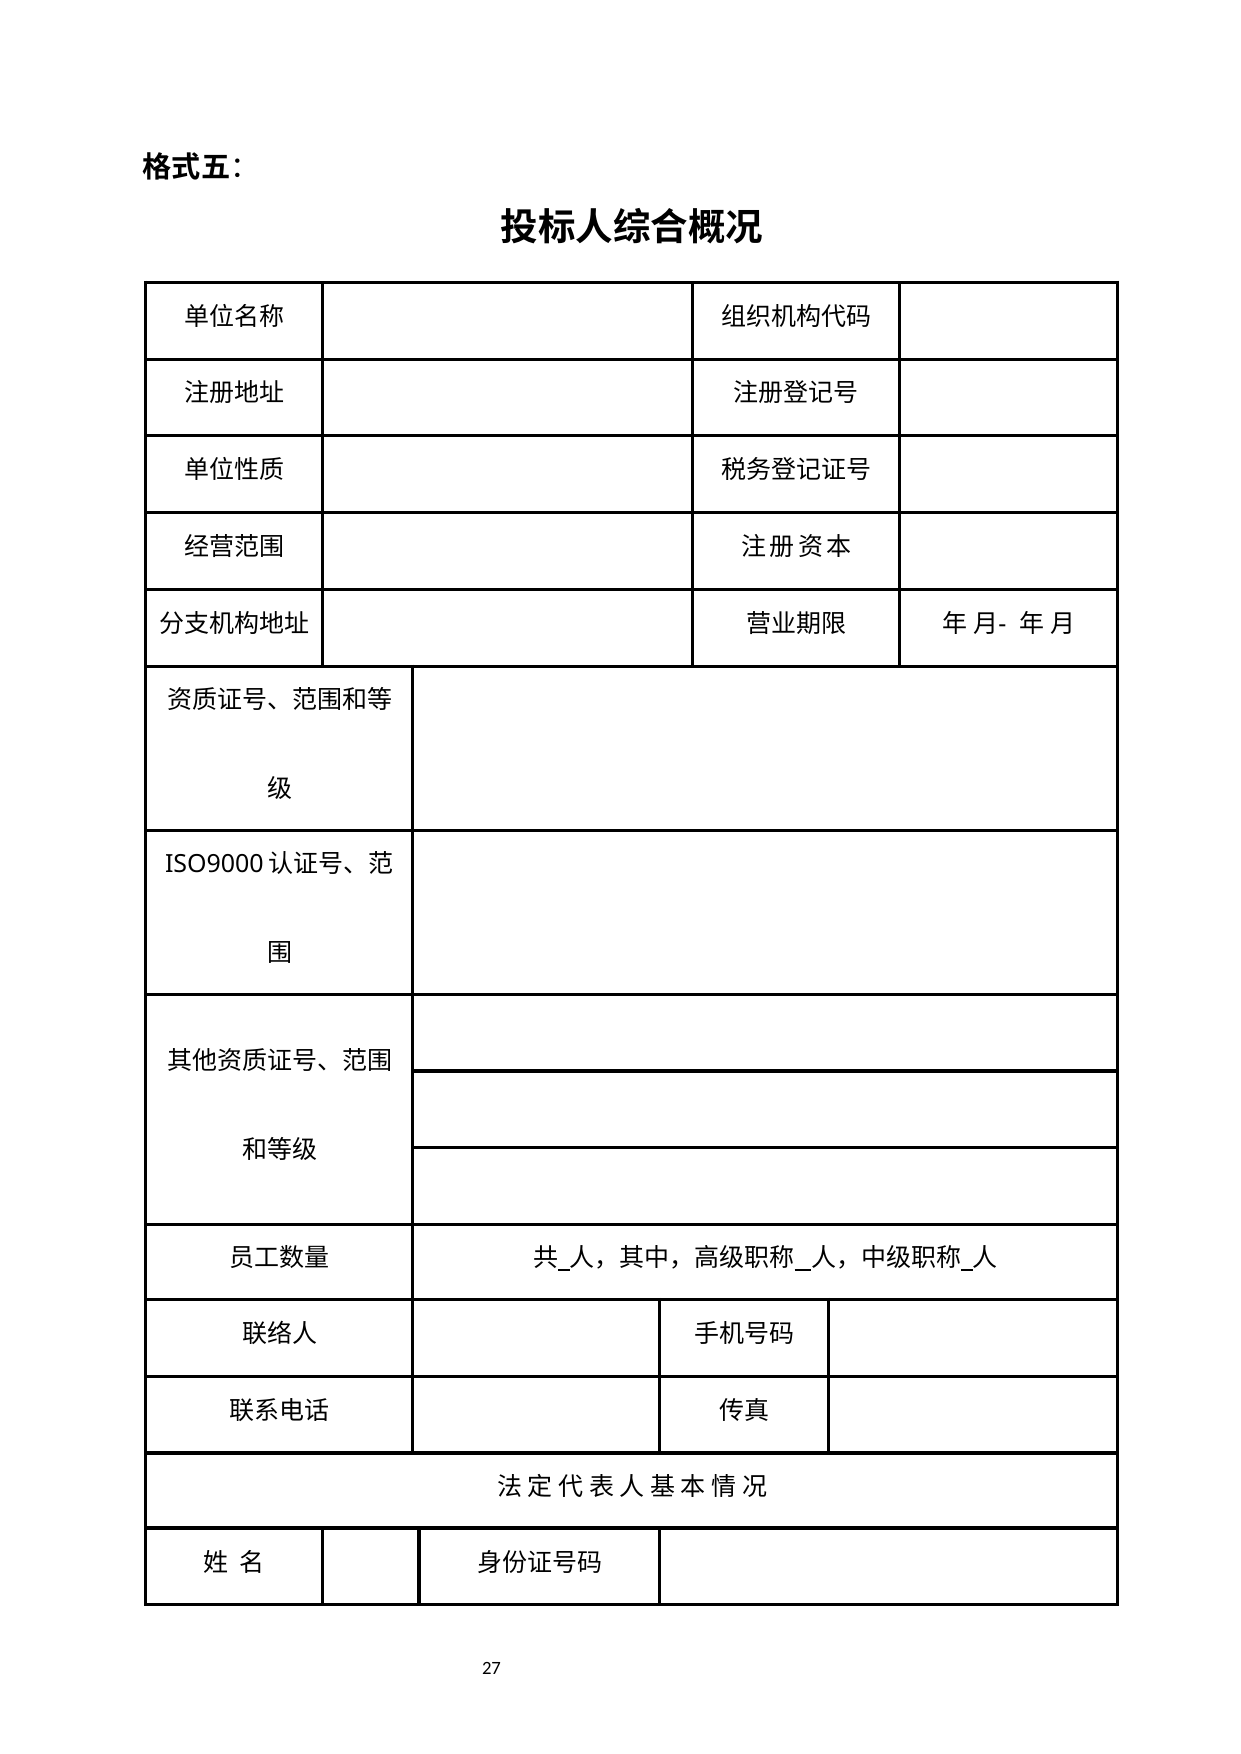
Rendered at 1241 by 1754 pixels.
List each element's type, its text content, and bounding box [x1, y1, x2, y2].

table_cell 年 月- 年 月 [901, 591, 1116, 664]
table_cell 传真 [661, 1378, 827, 1451]
table_cell [324, 514, 691, 588]
text 格式五： [142, 135, 1122, 194]
table_cell [324, 1530, 417, 1603]
table_cell [414, 668, 1116, 828]
table_cell [830, 1301, 1116, 1375]
table_cell [830, 1378, 1116, 1451]
table_cell [414, 832, 1116, 993]
table_cell 姓 名 [147, 1530, 321, 1603]
table_cell 注册登记号 [694, 361, 898, 434]
table_cell 其他资质证号、范围和等级 [147, 996, 411, 1223]
table_header 组织机构代码 [694, 284, 898, 357]
table_cell 单位性质 [147, 437, 321, 511]
table_header [901, 284, 1116, 357]
table_cell 税务登记证号 [694, 437, 898, 511]
table_cell ISO9000认证号、范围 [147, 832, 411, 993]
table_cell 员工数量 [147, 1226, 411, 1298]
table_cell 注册地址 [147, 361, 321, 434]
table_cell [414, 1301, 658, 1375]
table_cell 营业期限 [694, 591, 898, 664]
table_cell [901, 361, 1116, 434]
table_cell [324, 437, 691, 511]
table_cell 注册资本 [694, 514, 898, 588]
table_cell [324, 361, 691, 434]
table_cell [414, 1378, 658, 1451]
table_cell [324, 591, 691, 664]
table_cell 联系电话 [147, 1378, 411, 1451]
table_cell [901, 514, 1116, 588]
table_cell [414, 996, 1116, 1069]
table_cell 分支机构地址 [147, 591, 321, 664]
table_cell 手机号码 [661, 1301, 827, 1375]
table_cell [661, 1530, 1116, 1603]
table_cell 共 人，其中，高级职称 人，中级职称 人 [414, 1226, 1116, 1298]
text 投标人综合概况 [142, 194, 1122, 253]
table_cell 法 定 代 表 人 基 本 情 况 [147, 1455, 1116, 1526]
table_cell 经营范围 [147, 514, 321, 588]
table_cell 身份证号码 [421, 1530, 658, 1603]
table_cell 资质证号、范围和等级 [147, 668, 411, 828]
table_cell 联络人 [147, 1301, 411, 1375]
table_cell [414, 1149, 1116, 1223]
table_cell [414, 1073, 1116, 1146]
table_header 单位名称 [147, 284, 321, 357]
table_cell [901, 437, 1116, 511]
table_header [324, 284, 691, 357]
